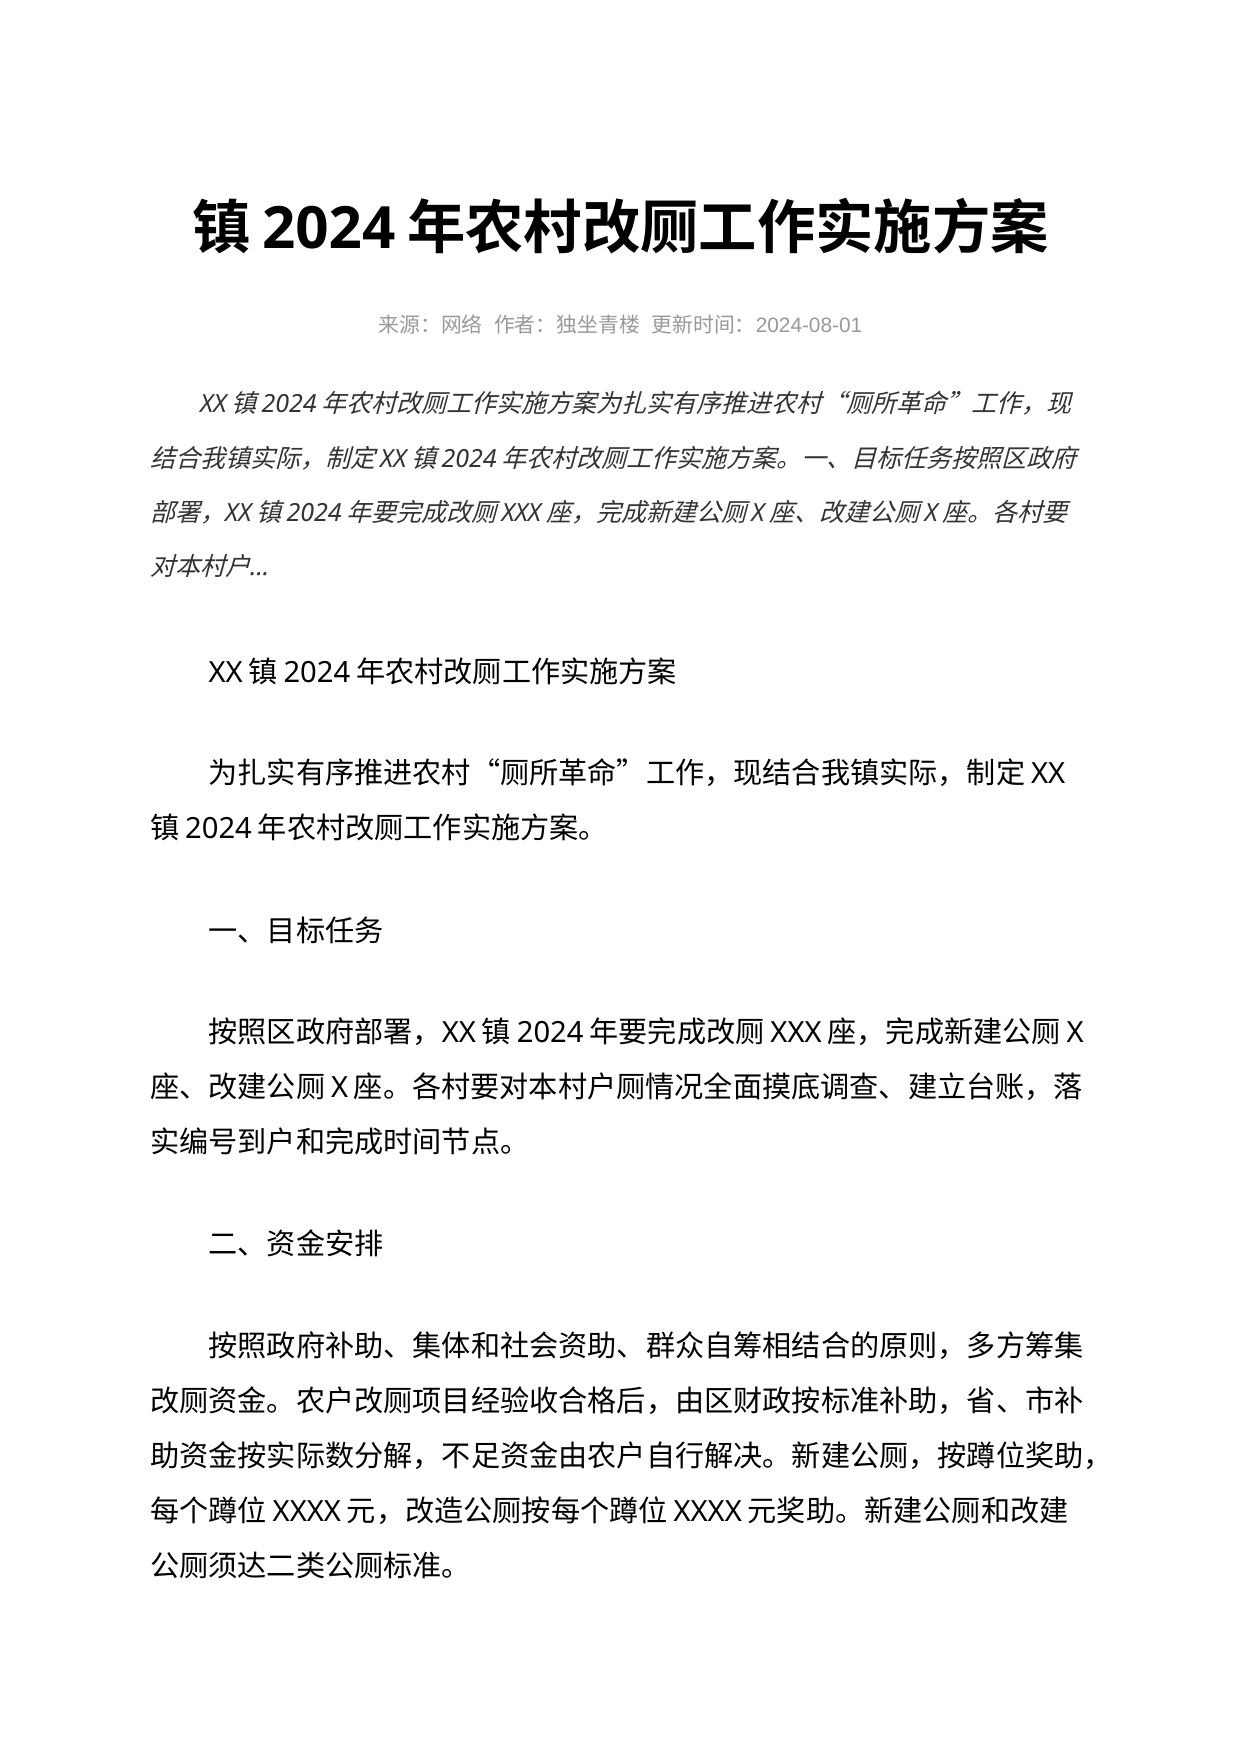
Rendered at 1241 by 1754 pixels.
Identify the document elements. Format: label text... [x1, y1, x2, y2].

text XX镇2024年农村改厕工作实施方案为扎实有序推进农村“厕所革命”工作，现结合我镇实际，制定XX镇2024年农村改厕工作实施方案。一、目标任务按照区政府部署，XX镇2024年要完成改厕XXX座，完成新建公厕X座、改建公厕X座。各村要对本村户... [150, 384, 1090, 583]
text 为扎实有序推进农村“厕所革命”工作，现结合我镇实际，制定XX镇2024年农村改厕工作实施方案。 [150, 750, 1090, 847]
subtitle 镇2024年农村改厕工作实施方案 [150, 181, 1090, 266]
text 来源：网络 作者：独坐青楼 更新时间：2024-08-01 [150, 313, 1090, 337]
text 按照政府补助、集体和社会资助、群众自筹相结合的原则，多方筹集改厕资金。农户改厕项目经验收合格后，由区财政按标准补助，省、市补助资金按实际数分解，不足资金由农户自行解决。新建公厕，按蹲位奖助，每个蹲位XXXX元，改造公厕按每个蹲位XXXX元奖助。新建公厕和改建公厕须达二类公厕标准。 [150, 1322, 1090, 1584]
text 二、资金安排 [150, 1221, 1090, 1263]
text 一、目标任务 [150, 907, 1090, 949]
text 按照区政府部署，XX镇2024年要完成改厕XXX座，完成新建公厕X座、改建公厕X座。各村要对本村户厕情况全面摸底调查、建立台账，落实编号到户和完成时间节点。 [150, 1009, 1090, 1161]
text XX镇2024年农村改厕工作实施方案 [150, 648, 1090, 691]
